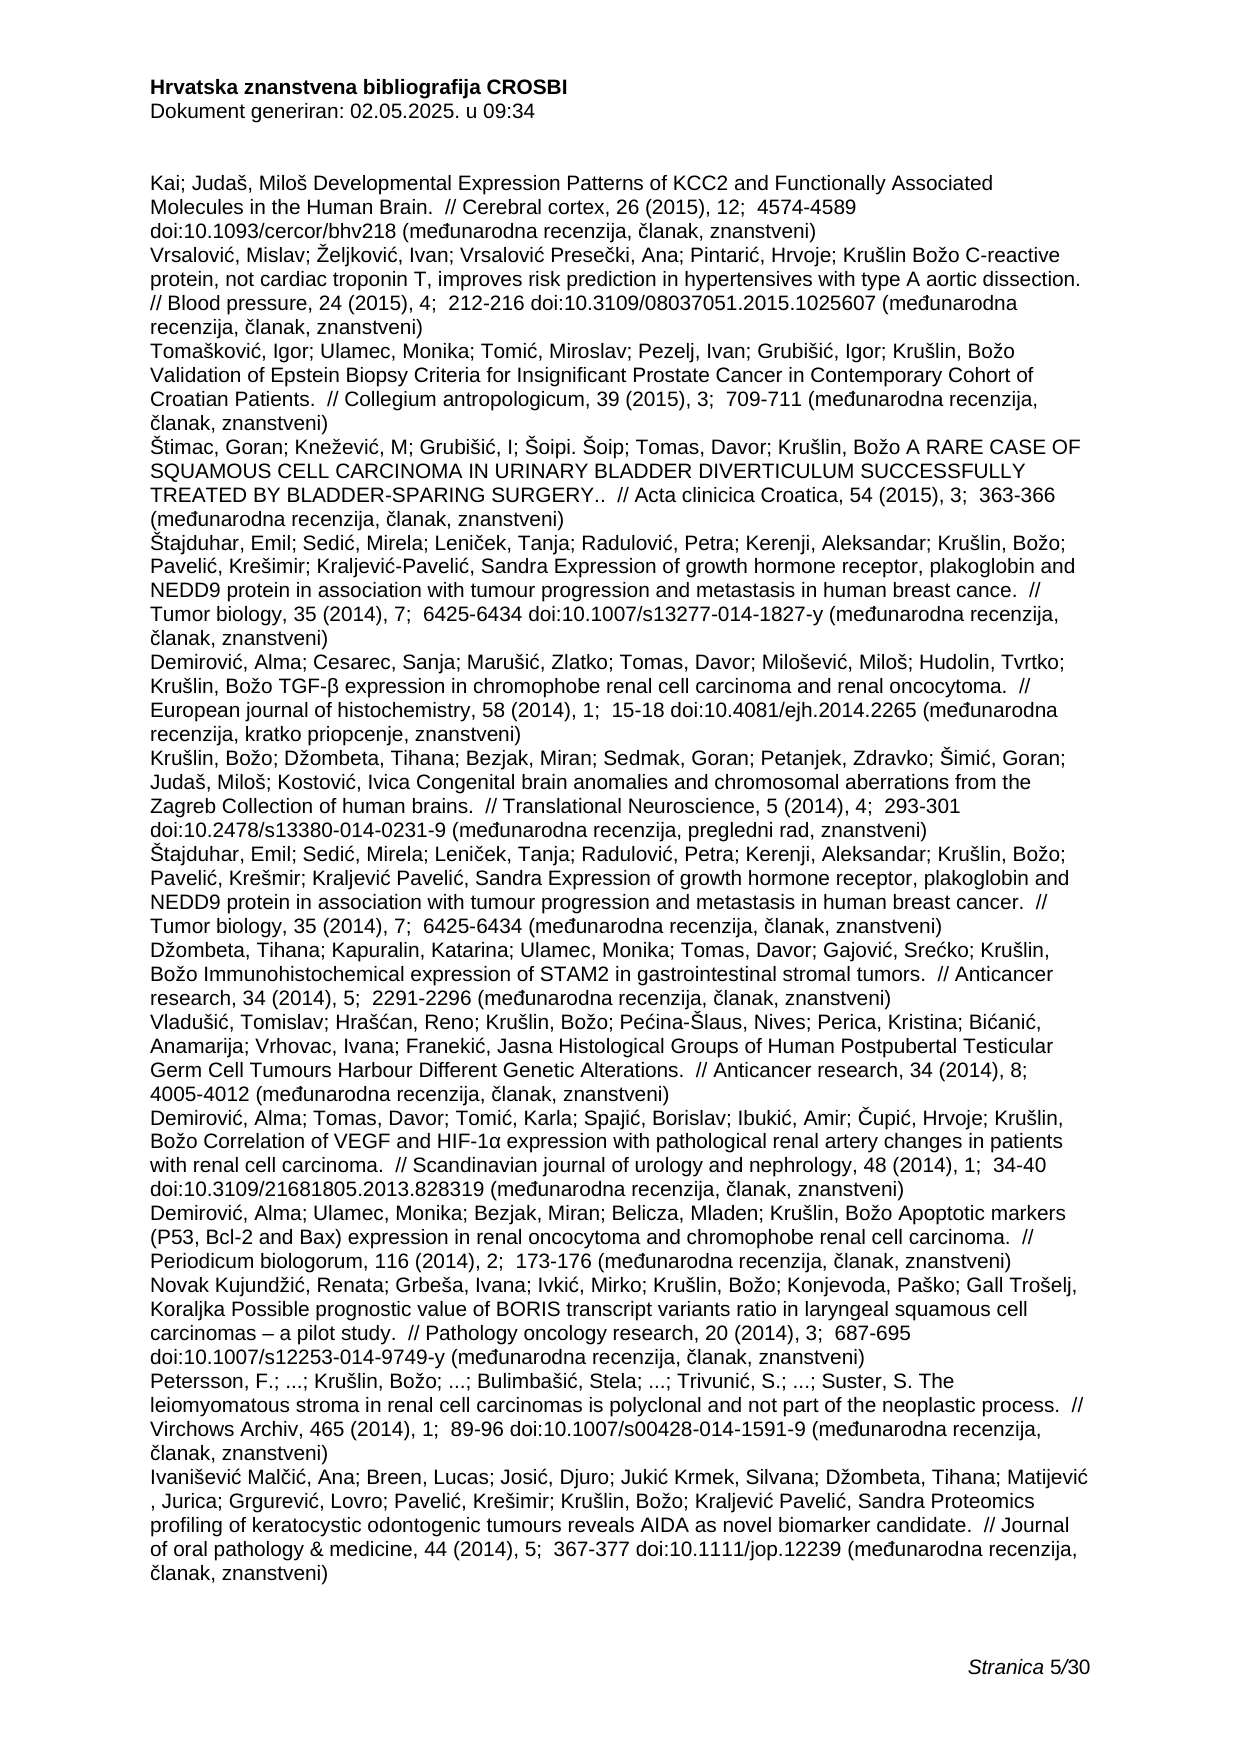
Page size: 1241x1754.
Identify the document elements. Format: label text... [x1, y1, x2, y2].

text Vrsalović, Mislav; Željković, Ivan; Vrsalović Presečki, Ana; Pintarić, Hrvoje; Krušlin Božo [150, 243, 1090, 339]
text Štimac, Goran; Knežević, M; Grubišić, I; Šoipi. Šoip; Tomas, Davor; Krušlin, Božo [150, 434, 1090, 530]
text Štajduhar, Emil; Sedić, Mirela; Leniček, Tanja; Radulović, Petra; Kerenji, Aleksandar; Krušlin, Božo; Pavelić, Krešmir; Kraljević Pavelić, Sandra [150, 842, 1090, 938]
text Ivanišević Malčić, Ana; Breen, Lucas; Josić, Djuro; Jukić Krmek, Silvana; Džombeta, Tihana; Matijević , Jurica; Grgurević, Lovro; Pavelić, Krešimir; Krušlin, Božo; Kraljević Pavelić, Sandra [150, 1465, 1090, 1584]
text Demirović, Alma; Cesarec, Sanja; Marušić, Zlatko; Tomas, Davor; Milošević, Miloš; Hudolin, Tvrtko; Krušlin, Božo [150, 650, 1090, 746]
text Tomašković, Igor; Ulamec, Monika; Tomić, Miroslav; Pezelj, Ivan; Grubišić, Igor; Krušlin, Božo [150, 339, 1090, 434]
text Krušlin, Božo; Džombeta, Tihana; Bezjak, Miran; Sedmak, Goran; Petanjek, Zdravko; Šimić, Goran; Judaš, Miloš; Kostović, Ivica [150, 746, 1090, 842]
text Novak Kujundžić, Renata; Grbeša, Ivana; Ivkić, Mirko; Krušlin, Božo; Konjevoda, Paško; Gall Trošelj, Koraljka [150, 1273, 1090, 1369]
text Petersson, F.; ...; Krušlin, Božo; ...; Bulimbašić, Stela; ...; Trivunić, S.; ...; Suster, S. [150, 1369, 1090, 1465]
text Demirović, Alma; Ulamec, Monika; Bezjak, Miran; Belicza, Mladen; Krušlin, Božo [150, 1201, 1090, 1273]
text Džombeta, Tihana; Kapuralin, Katarina; Ulamec, Monika; Tomas, Davor; Gajović, Srećko; Krušlin, Božo [150, 938, 1090, 1009]
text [150, 171, 1090, 243]
text Štajduhar, Emil; Sedić, Mirela; Leniček, Tanja; Radulović, Petra; Kerenji, Aleksandar; Krušlin, Božo; Pavelić, Krešimir; Kraljević-Pavelić, Sandra [150, 530, 1090, 650]
text Vladušić, Tomislav; Hrašćan, Reno; Krušlin, Božo; Pećina-Šlaus, Nives; Perica, Kristina; Bićanić, Anamarija; Vrhovac, Ivana; Franekić, Jasna [150, 1009, 1090, 1105]
text Demirović, Alma; Tomas, Davor; Tomić, Karla; Spajić, Borislav; Ibukić, Amir; Čupić, Hrvoje; Krušlin, Božo [150, 1105, 1090, 1201]
